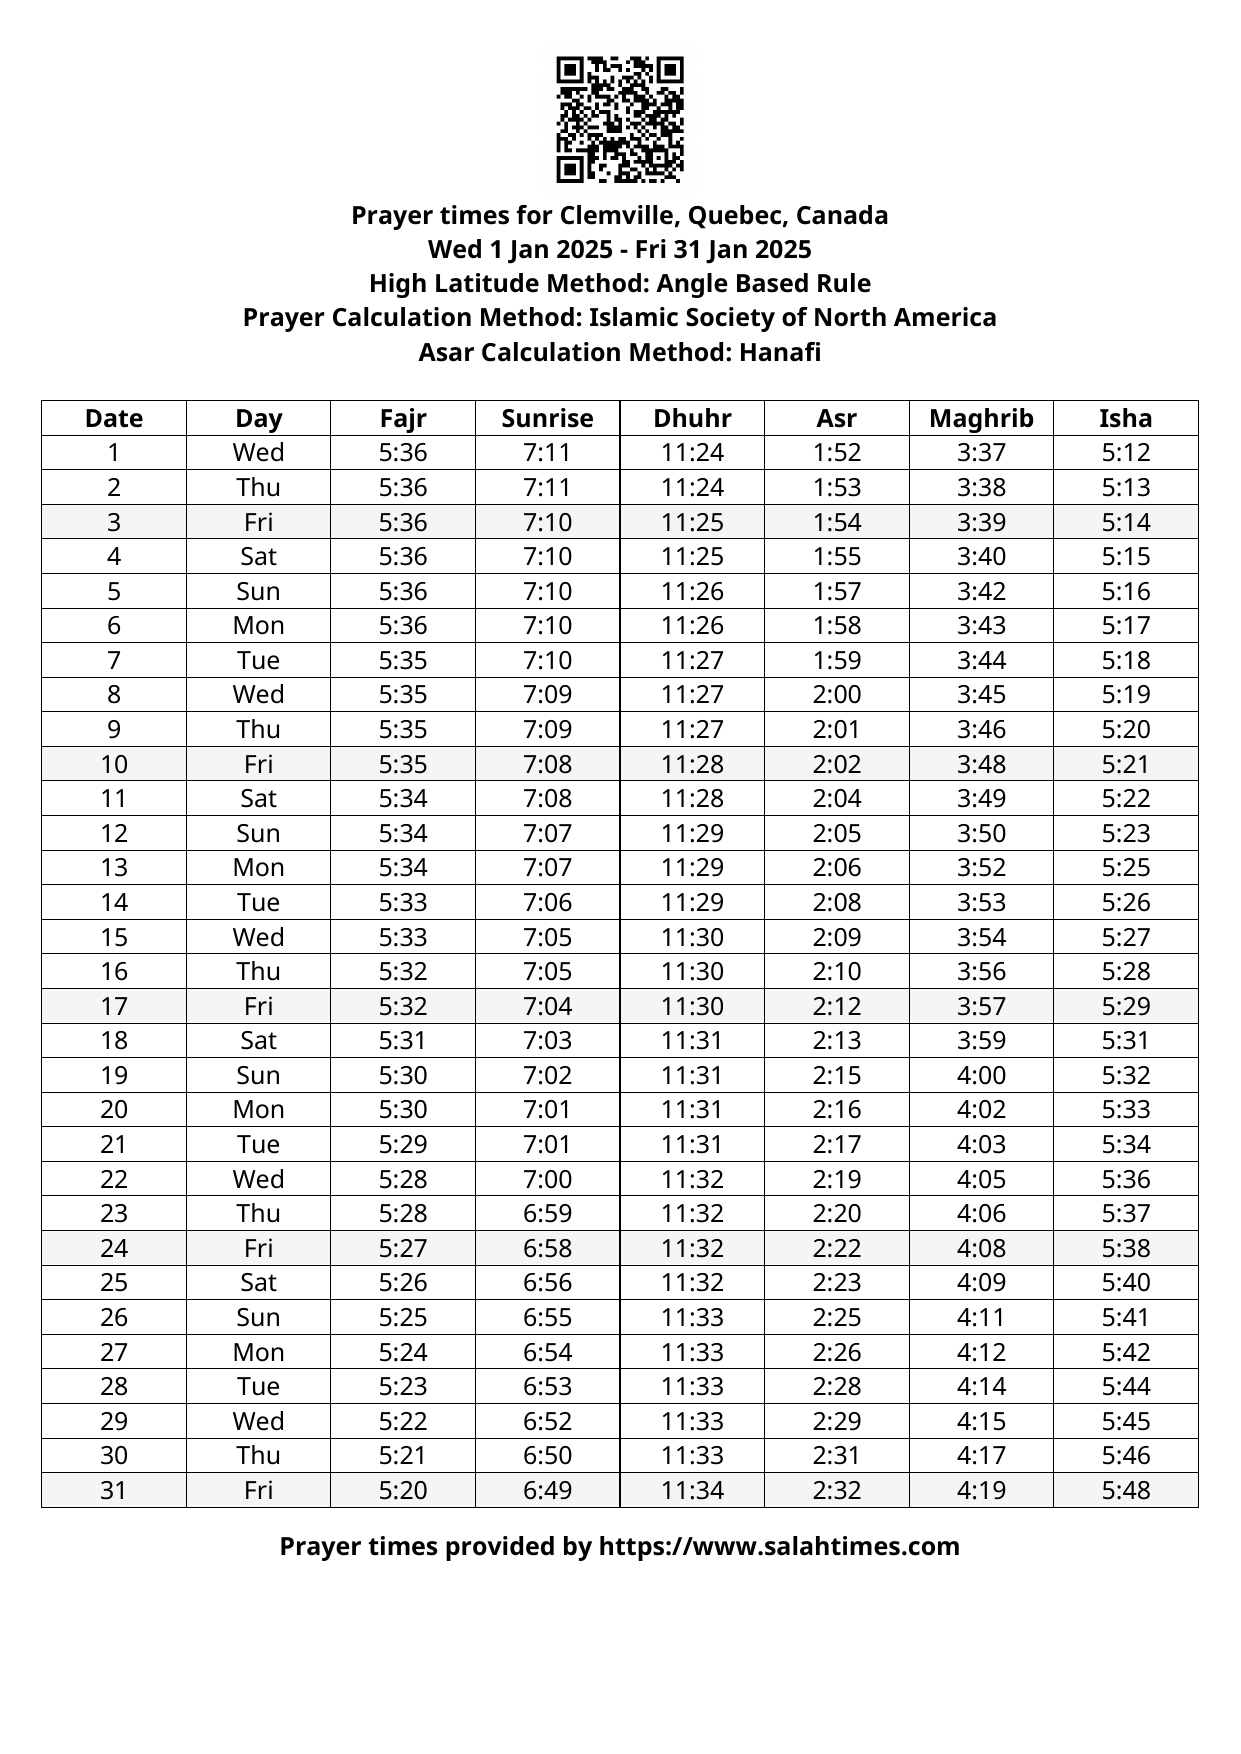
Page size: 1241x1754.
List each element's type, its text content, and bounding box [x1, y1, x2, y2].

table_cell 5:34 [1054, 1127, 1198, 1161]
table_cell Fri [187, 747, 330, 780]
table_cell 5:34 [331, 781, 475, 815]
table_cell 7:01 [476, 1093, 619, 1126]
table_cell 4:14 [910, 1369, 1053, 1403]
table_header Maghrib [910, 401, 1053, 434]
table_cell 5:31 [331, 1024, 475, 1057]
table_cell 3:49 [910, 781, 1053, 815]
table_cell 22 [42, 1162, 186, 1195]
table_cell 2:09 [765, 920, 909, 953]
table_header Sunrise [476, 401, 619, 434]
table_cell 4:00 [910, 1058, 1053, 1092]
table_cell Thu [187, 1196, 330, 1230]
table_cell 5:19 [1054, 678, 1198, 711]
table_header Dhuhr [621, 401, 764, 434]
table_cell 26 [42, 1300, 186, 1334]
table_cell 2:01 [765, 712, 909, 746]
table_cell 11:29 [621, 816, 764, 849]
table_cell 1:58 [765, 609, 909, 642]
table_cell Mon [187, 1335, 330, 1368]
table_cell 11:24 [621, 436, 764, 469]
table_cell 7 [42, 643, 186, 677]
table_cell 5:30 [331, 1093, 475, 1126]
table_cell 7:02 [476, 1058, 619, 1092]
table_cell 5:23 [1054, 816, 1198, 849]
table_cell 5:36 [331, 505, 475, 538]
table_cell 3:42 [910, 574, 1053, 607]
table_cell 5:26 [331, 1266, 475, 1299]
table_cell 3:38 [910, 470, 1053, 504]
table_cell 2:02 [765, 747, 909, 780]
table_cell 3:39 [910, 505, 1053, 538]
table_cell Thu [187, 1439, 330, 1472]
table_cell 7:05 [476, 954, 619, 988]
table_cell 7:00 [476, 1162, 619, 1195]
table_cell 7:07 [476, 816, 619, 849]
table_cell Thu [187, 712, 330, 746]
table_cell 2:00 [765, 678, 909, 711]
table_cell Wed [187, 678, 330, 711]
table_header Day [187, 401, 330, 434]
table_cell 2:25 [765, 1300, 909, 1334]
table_cell Fri [187, 505, 330, 538]
table_cell 5:20 [1054, 712, 1198, 746]
table_cell 5:25 [1054, 851, 1198, 884]
table_cell 11:31 [621, 1024, 764, 1057]
table_cell 11:30 [621, 954, 764, 988]
table_cell Thu [187, 954, 330, 988]
table_cell Tue [187, 885, 330, 919]
table_cell 2:20 [765, 1196, 909, 1230]
table_cell 5:33 [331, 920, 475, 953]
table_cell 11 [42, 781, 186, 815]
table_cell Wed [187, 1162, 330, 1195]
table_cell 2:19 [765, 1162, 909, 1195]
table_cell 4:12 [910, 1335, 1053, 1368]
table_cell 5:23 [331, 1369, 475, 1403]
table_cell 1:55 [765, 539, 909, 573]
table_cell 5:21 [1054, 747, 1198, 780]
table_cell Sun [187, 1300, 330, 1334]
table_cell 5:32 [331, 954, 475, 988]
table_cell Mon [187, 1093, 330, 1126]
table_cell 5:17 [1054, 609, 1198, 642]
table_header Asr [765, 401, 909, 434]
table_cell Sun [187, 1058, 330, 1092]
table_cell 5:14 [1054, 505, 1198, 538]
text Asar Calculation Method: Hanafi [42, 334, 1198, 368]
table_cell 3:43 [910, 609, 1053, 642]
table_cell 11:32 [621, 1162, 764, 1195]
table_cell 31 [42, 1473, 186, 1507]
table_cell 4:03 [910, 1127, 1053, 1161]
table_cell 7:09 [476, 712, 619, 746]
table_cell Sat [187, 1266, 330, 1299]
table_cell 6:54 [476, 1335, 619, 1368]
table_cell 5:18 [1054, 643, 1198, 677]
table_cell 3:52 [910, 851, 1053, 884]
table_cell 5:36 [1054, 1162, 1198, 1195]
table_cell 24 [42, 1231, 186, 1264]
table_cell 5:25 [331, 1300, 475, 1334]
table_cell 1:59 [765, 643, 909, 677]
table_cell 2:13 [765, 1024, 909, 1057]
table_cell 2:17 [765, 1127, 909, 1161]
table_cell 5:42 [1054, 1335, 1198, 1368]
table_cell 11:25 [621, 539, 764, 573]
table_cell 13 [42, 851, 186, 884]
table_cell Fri [187, 1473, 330, 1507]
table_cell 5:12 [1054, 436, 1198, 469]
table_cell 4:06 [910, 1196, 1053, 1230]
table_cell 19 [42, 1058, 186, 1092]
table_cell 5:29 [1054, 989, 1198, 1022]
text Prayer Calculation Method: Islamic Society of North America [42, 300, 1198, 334]
table_cell 11:27 [621, 678, 764, 711]
table_cell 7:10 [476, 609, 619, 642]
table_cell 5 [42, 574, 186, 607]
text Prayer times provided by https://www.salahtimes.com [42, 1528, 1198, 1563]
table_cell 4:11 [910, 1300, 1053, 1334]
table_cell 1:57 [765, 574, 909, 607]
table_cell 5:13 [1054, 470, 1198, 504]
table_cell 5:16 [1054, 574, 1198, 607]
table_cell 28 [42, 1369, 186, 1403]
table_cell 6:56 [476, 1266, 619, 1299]
table_cell 6:58 [476, 1231, 619, 1264]
table_cell 2:08 [765, 885, 909, 919]
table_cell 5:33 [331, 885, 475, 919]
table_cell 7:11 [476, 470, 619, 504]
table_cell 11:30 [621, 920, 764, 953]
table_cell 7:08 [476, 781, 619, 815]
table_cell 11:26 [621, 609, 764, 642]
table_header Date [42, 401, 186, 434]
table_cell 5:35 [331, 643, 475, 677]
table_cell 1:54 [765, 505, 909, 538]
table_cell 5:36 [331, 436, 475, 469]
table_cell 20 [42, 1093, 186, 1126]
table_header Isha [1054, 401, 1198, 434]
picture [542, 41, 699, 198]
table_cell 5:28 [331, 1162, 475, 1195]
table_cell 11:33 [621, 1300, 764, 1334]
table_cell Mon [187, 609, 330, 642]
text High Latitude Method: Angle Based Rule [42, 266, 1198, 300]
table_cell 5:32 [331, 989, 475, 1022]
table_cell 11:26 [621, 574, 764, 607]
table_cell 11:32 [621, 1266, 764, 1299]
table_cell 3:48 [910, 747, 1053, 780]
table_cell 4:19 [910, 1473, 1053, 1507]
table_cell 27 [42, 1335, 186, 1368]
table_cell 6:49 [476, 1473, 619, 1507]
table_cell 11:33 [621, 1404, 764, 1437]
table_cell 17 [42, 989, 186, 1022]
table_cell Sun [187, 574, 330, 607]
table_cell 5:22 [1054, 781, 1198, 815]
table_cell 2:31 [765, 1439, 909, 1472]
table_cell 2:06 [765, 851, 909, 884]
table_cell 11:27 [621, 643, 764, 677]
table_cell 11:33 [621, 1439, 764, 1472]
table_cell Sat [187, 1024, 330, 1057]
table_cell 1:53 [765, 470, 909, 504]
table_cell 6:52 [476, 1404, 619, 1437]
table_cell 7:03 [476, 1024, 619, 1057]
table_cell 11:31 [621, 1093, 764, 1126]
table_cell Sun [187, 816, 330, 849]
table_cell 5:27 [331, 1231, 475, 1264]
table_cell 5:30 [331, 1058, 475, 1092]
table_cell 5:15 [1054, 539, 1198, 573]
table_cell 3:44 [910, 643, 1053, 677]
table_cell 11:29 [621, 851, 764, 884]
text Wed 1 Jan 2025 - Fri 31 Jan 2025 [42, 232, 1198, 266]
table_cell 7:05 [476, 920, 619, 953]
table_cell 2:16 [765, 1093, 909, 1126]
table_cell 3:57 [910, 989, 1053, 1022]
table_cell 5:44 [1054, 1369, 1198, 1403]
table_cell 5:29 [331, 1127, 475, 1161]
table_cell 5:41 [1054, 1300, 1198, 1334]
table_header Fajr [331, 401, 475, 434]
table_cell 3:59 [910, 1024, 1053, 1057]
table_cell Mon [187, 851, 330, 884]
table_cell 5:33 [1054, 1093, 1198, 1126]
table_cell Wed [187, 920, 330, 953]
table_cell 1 [42, 436, 186, 469]
table_cell 5:31 [1054, 1024, 1198, 1057]
table_cell 2:12 [765, 989, 909, 1022]
table_cell 5:34 [331, 816, 475, 849]
table_cell 5:36 [331, 470, 475, 504]
table_cell 3:50 [910, 816, 1053, 849]
table_cell 5:37 [1054, 1196, 1198, 1230]
table_cell 5:40 [1054, 1266, 1198, 1299]
table_cell 21 [42, 1127, 186, 1161]
table_cell 7:04 [476, 989, 619, 1022]
table_cell 11:25 [621, 505, 764, 538]
table_cell 29 [42, 1404, 186, 1437]
table_cell 7:10 [476, 574, 619, 607]
table_cell 5:26 [1054, 885, 1198, 919]
table_cell 11:27 [621, 712, 764, 746]
table_cell 11:28 [621, 781, 764, 815]
table_cell 14 [42, 885, 186, 919]
table_cell 2:15 [765, 1058, 909, 1092]
table_cell 5:45 [1054, 1404, 1198, 1437]
table_cell Fri [187, 989, 330, 1022]
table_cell 5:35 [331, 678, 475, 711]
table_cell 3 [42, 505, 186, 538]
table_cell 7:01 [476, 1127, 619, 1161]
table_cell 2:28 [765, 1369, 909, 1403]
table_cell 5:32 [1054, 1058, 1198, 1092]
table_cell 11:30 [621, 989, 764, 1022]
table_cell Wed [187, 436, 330, 469]
text Prayer times for Clemville, Quebec, Canada [42, 198, 1198, 232]
table_cell 3:45 [910, 678, 1053, 711]
table_cell 5:36 [331, 609, 475, 642]
table_cell 3:53 [910, 885, 1053, 919]
table_cell 3:56 [910, 954, 1053, 988]
table_cell 5:21 [331, 1439, 475, 1472]
table_cell 12 [42, 816, 186, 849]
table_cell 6 [42, 609, 186, 642]
table_cell 25 [42, 1266, 186, 1299]
table_cell 2:29 [765, 1404, 909, 1437]
table_cell 23 [42, 1196, 186, 1230]
table_cell 2:04 [765, 781, 909, 815]
table_cell Wed [187, 1404, 330, 1437]
table_cell 6:59 [476, 1196, 619, 1230]
table_cell 2:22 [765, 1231, 909, 1264]
table_cell 9 [42, 712, 186, 746]
table_cell 5:48 [1054, 1473, 1198, 1507]
table_cell Fri [187, 1231, 330, 1264]
table_cell 5:20 [331, 1473, 475, 1507]
table_cell 5:38 [1054, 1231, 1198, 1264]
table_cell 5:24 [331, 1335, 475, 1368]
table_cell 5:36 [331, 539, 475, 573]
table_cell 11:32 [621, 1196, 764, 1230]
table_cell 10 [42, 747, 186, 780]
table_cell 4:08 [910, 1231, 1053, 1264]
table_cell 7:10 [476, 643, 619, 677]
table_cell 11:28 [621, 747, 764, 780]
table_cell 6:50 [476, 1439, 619, 1472]
table_cell 4:05 [910, 1162, 1053, 1195]
table_cell 6:55 [476, 1300, 619, 1334]
table_cell Tue [187, 1127, 330, 1161]
table_cell 5:46 [1054, 1439, 1198, 1472]
table_cell 4:15 [910, 1404, 1053, 1437]
table_cell 11:33 [621, 1369, 764, 1403]
table_cell 2:05 [765, 816, 909, 849]
table_cell 5:22 [331, 1404, 475, 1437]
table_cell 8 [42, 678, 186, 711]
table_cell 1:52 [765, 436, 909, 469]
table_cell 5:35 [331, 747, 475, 780]
table_cell 4:17 [910, 1439, 1053, 1472]
table_cell 3:40 [910, 539, 1053, 573]
table_cell 11:34 [621, 1473, 764, 1507]
table_cell 18 [42, 1024, 186, 1057]
table_cell Sat [187, 539, 330, 573]
table_cell 15 [42, 920, 186, 953]
table_cell 3:54 [910, 920, 1053, 953]
table_cell Sat [187, 781, 330, 815]
table_cell 3:46 [910, 712, 1053, 746]
table_cell 2:32 [765, 1473, 909, 1507]
table_cell 5:36 [331, 574, 475, 607]
table_cell 11:31 [621, 1058, 764, 1092]
table_cell 2:10 [765, 954, 909, 988]
table_cell Tue [187, 1369, 330, 1403]
table_cell 7:06 [476, 885, 619, 919]
table_cell 4:02 [910, 1093, 1053, 1126]
table_cell 2:26 [765, 1335, 909, 1368]
table_cell 7:10 [476, 539, 619, 573]
table_cell Thu [187, 470, 330, 504]
table_cell 5:34 [331, 851, 475, 884]
table_cell 7:09 [476, 678, 619, 711]
table_cell 4:09 [910, 1266, 1053, 1299]
table_cell 4 [42, 539, 186, 573]
table_cell 7:07 [476, 851, 619, 884]
table_cell 5:35 [331, 712, 475, 746]
table_cell 11:31 [621, 1127, 764, 1161]
table_cell 7:10 [476, 505, 619, 538]
table_cell 11:33 [621, 1335, 764, 1368]
table_cell 5:28 [1054, 954, 1198, 988]
table_cell 16 [42, 954, 186, 988]
table_cell 7:08 [476, 747, 619, 780]
table_cell 30 [42, 1439, 186, 1472]
table_cell 11:32 [621, 1231, 764, 1264]
table_cell 11:29 [621, 885, 764, 919]
table_cell 2:23 [765, 1266, 909, 1299]
table_cell 3:37 [910, 436, 1053, 469]
table_cell 11:24 [621, 470, 764, 504]
table_cell 7:11 [476, 436, 619, 469]
table_cell 2 [42, 470, 186, 504]
table_cell 6:53 [476, 1369, 619, 1403]
table_cell 5:28 [331, 1196, 475, 1230]
table_cell Tue [187, 643, 330, 677]
table_cell 5:27 [1054, 920, 1198, 953]
